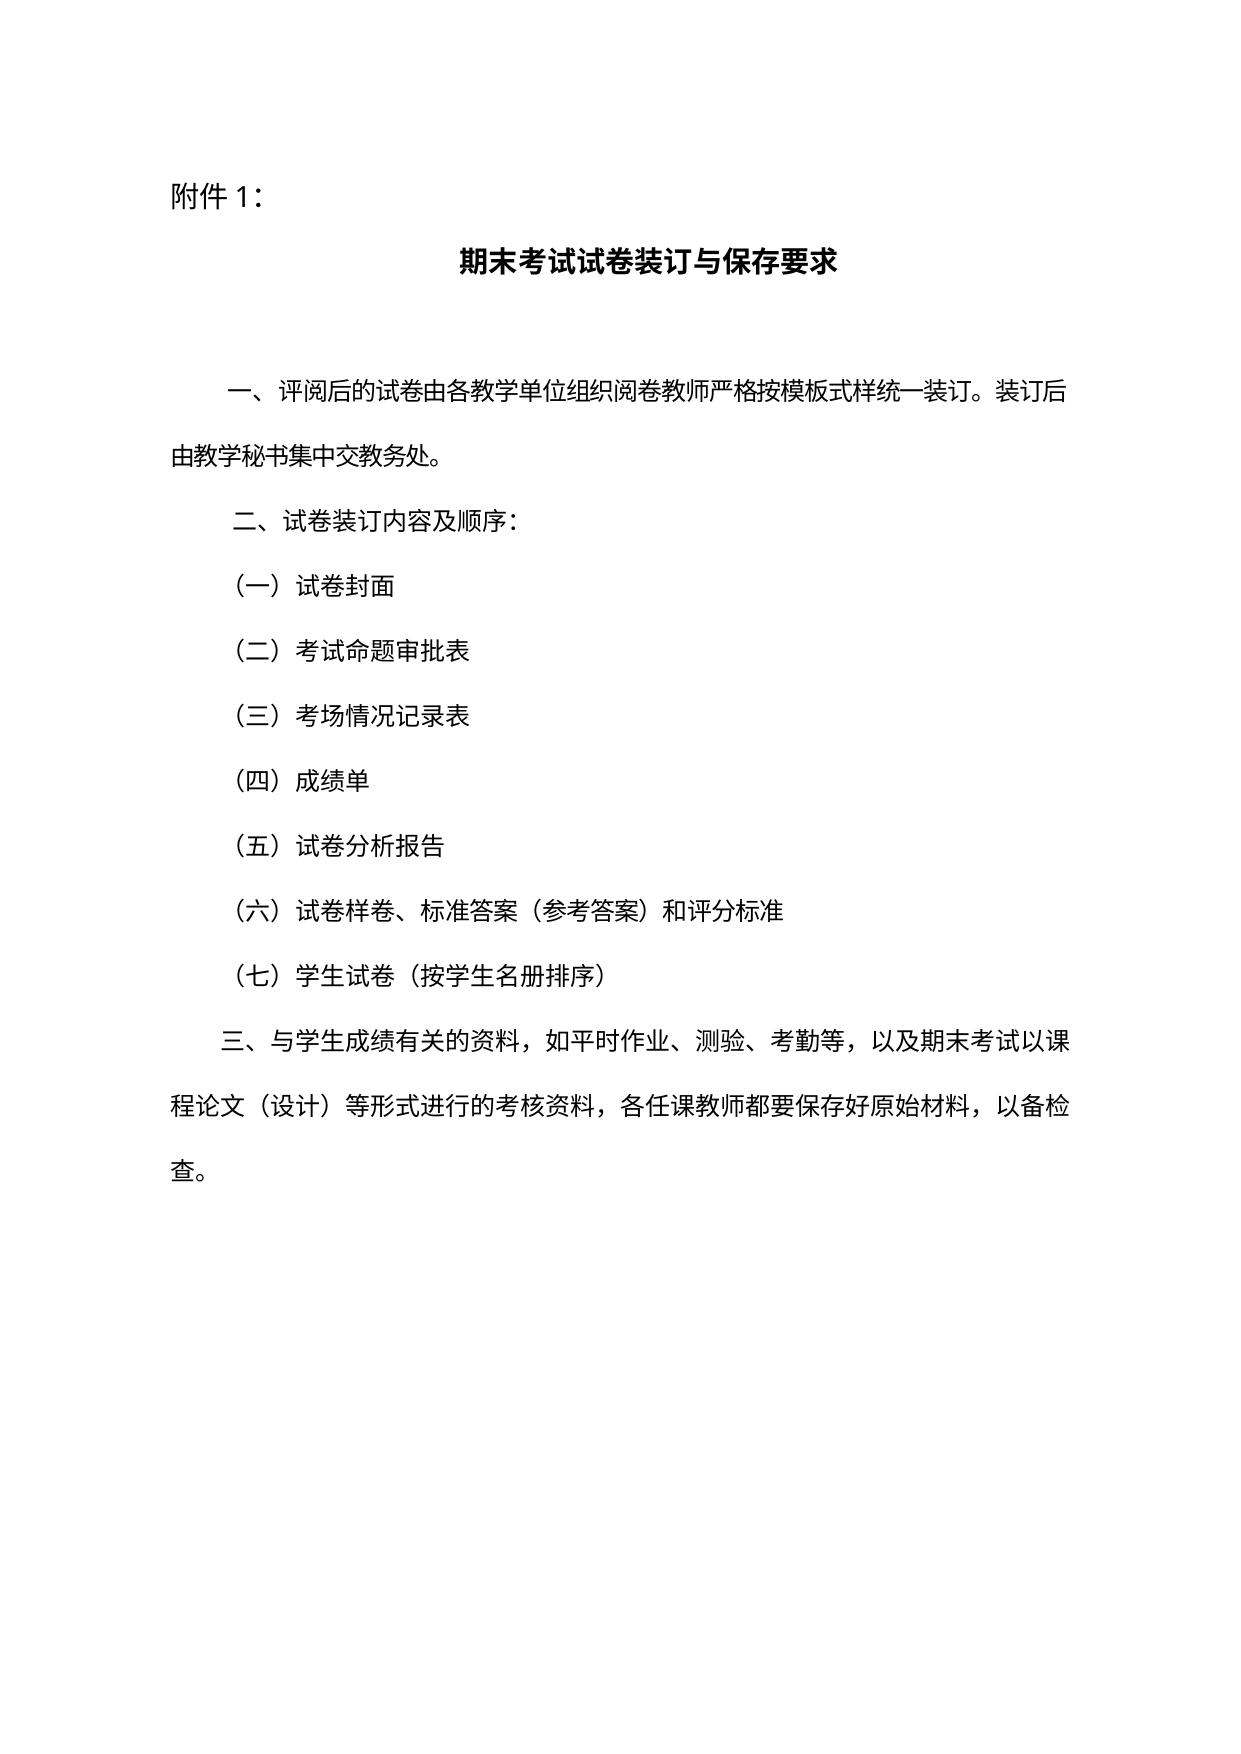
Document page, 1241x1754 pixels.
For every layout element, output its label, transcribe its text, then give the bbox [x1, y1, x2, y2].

text 附件1： [170, 162, 1070, 227]
text （四）成绩单 [170, 747, 1070, 812]
text （五）试卷分析报告 [170, 812, 1070, 877]
text （二）考试命题审批表 [170, 617, 1070, 682]
text （六）试卷样卷、标准答案（参考答案）和评分标准 [170, 877, 1070, 942]
text 三、与学生成绩有关的资料，如平时作业、测验、考勤等，以及期末考试以课程论文（设计）等形式进行的考核资料，各任课教师都要保存好原始材料，以备检查。 [170, 1007, 1070, 1202]
text 期末考试试卷装订与保存要求 [170, 227, 1070, 292]
text （七）学生试卷（按学生名册排序） [170, 942, 1070, 1007]
text 二、试卷装订内容及顺序： [170, 487, 1070, 552]
text 一、评阅后的试卷由各教学单位组织阅卷教师严格按模板式样统一装订。装订后由教学秘书集中交教务处。 [170, 357, 1070, 487]
text （三）考场情况记录表 [170, 682, 1070, 747]
text （一）试卷封面 [170, 552, 1070, 617]
